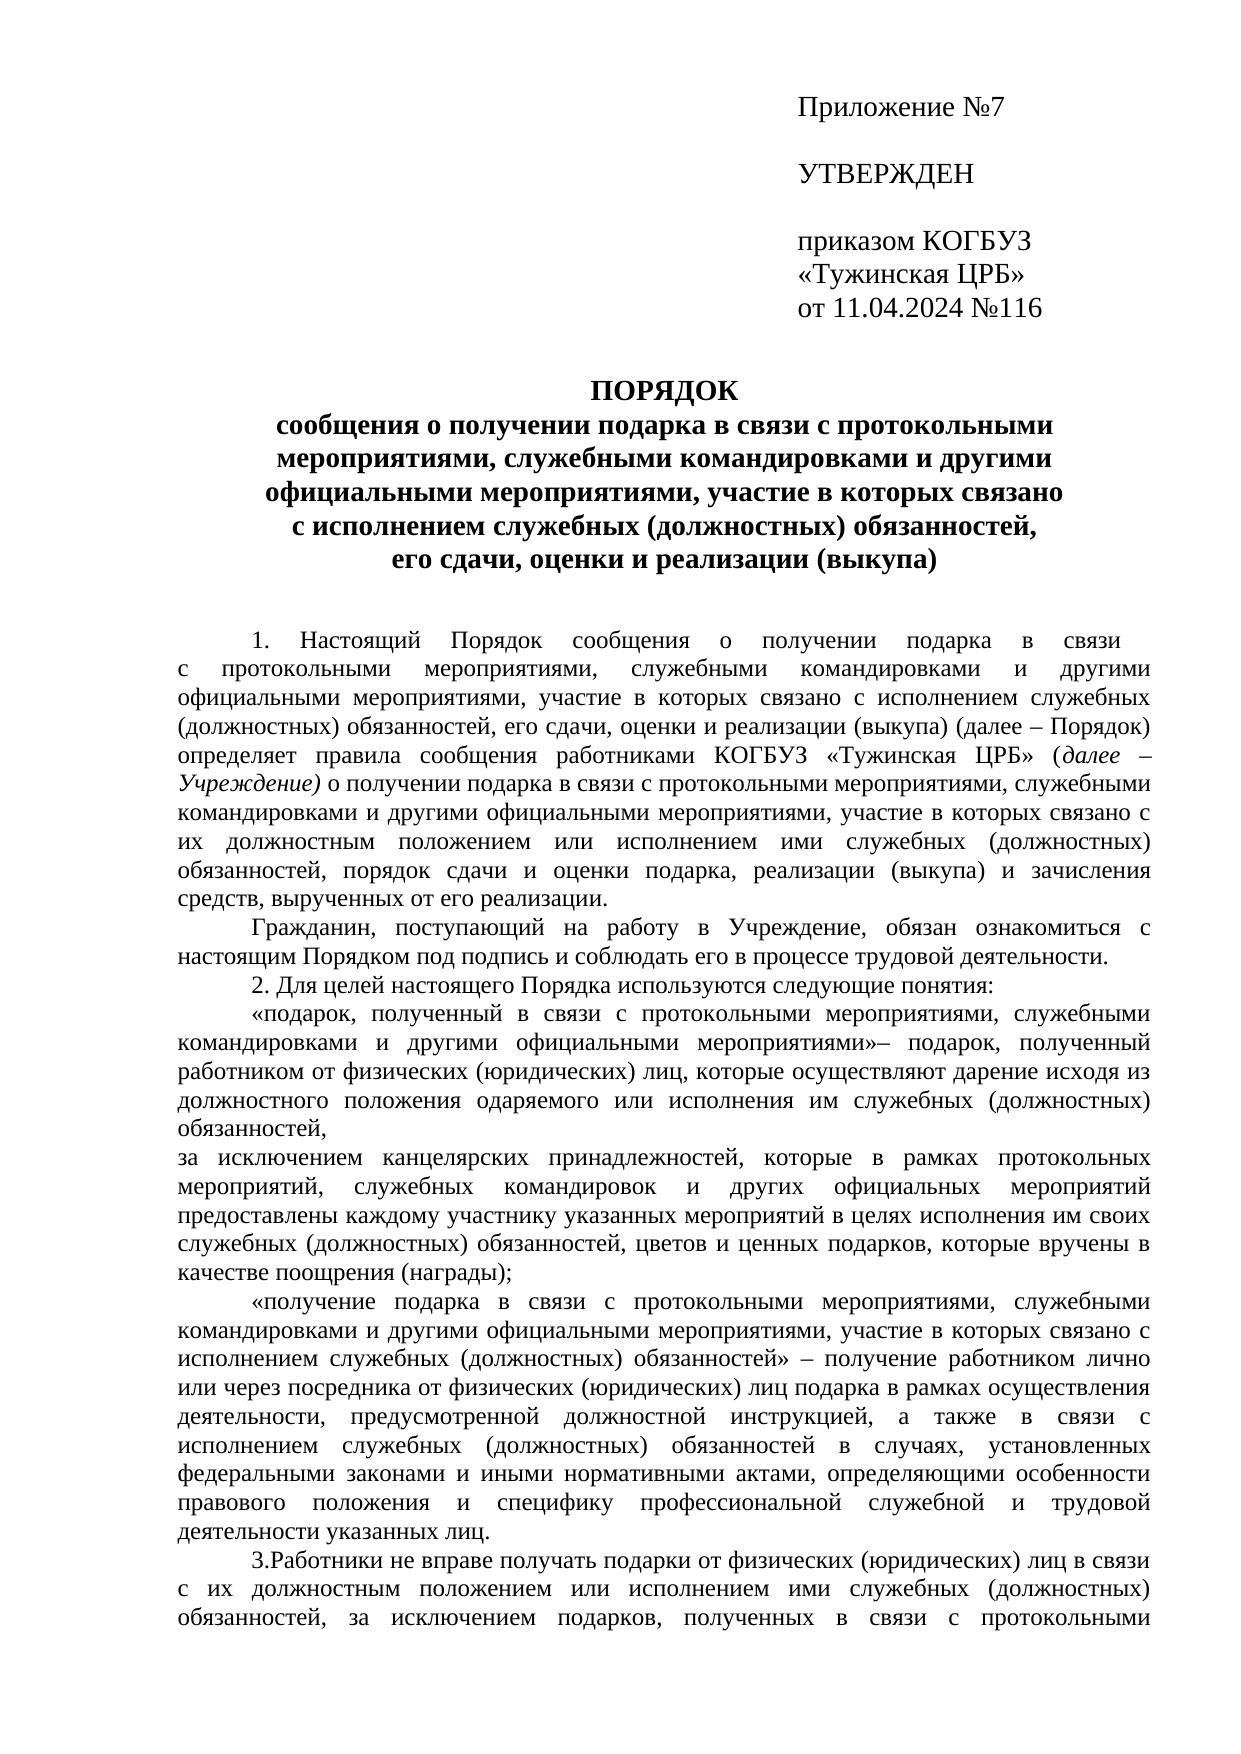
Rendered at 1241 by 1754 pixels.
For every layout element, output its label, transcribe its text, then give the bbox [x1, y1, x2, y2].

text 1. Настоящий Порядок сообщения о получении подарка в связи с протокольными мероприятиями, служебными командировками и другими официальными мероприятиями, участие в которых связано с исполнением служебных (должностных) обязанностей, его сдачи, оценки и реализации (выкупа) (далее – Порядок) определяет правила сообщения работниками КОГБУЗ «Тужинская ЦРБ» (далее – Учреждение) о получении подарка в связи с протокольными мероприятиями, служебными командировками и другими официальными мероприятиями, участие в которых связано с их должностным положением или исполнением ими служебных (должностных) обязанностей, порядок сдачи и оценки подарка, реализации (выкупа) и зачисления средств, вырученных от его реализации. [177, 625, 1152, 912]
text с исполнением служебных (должностных) обязанностей, [177, 508, 1152, 541]
text Гражданин, поступающий на работу в Учреждение, обязан ознакомиться с настоящим Порядком под подпись и соблюдать его в процессе трудовой деятельности. [177, 912, 1152, 970]
text его сдачи, оценки и реализации (выкупа) [177, 541, 1152, 575]
text ПОРЯДОК [177, 373, 1152, 407]
text Приложение №7 [797, 89, 1152, 122]
text «подарок, полученный в связи с протокольными мероприятиями, служебными командировками и другими официальными мероприятиями»– подарок, полученный работником от физических (юридических) лиц, которые осуществляют дарение исходя из должностного положения одаряемого или исполнения им служебных (должностных) обязанностей, за исключением канцелярских принадлежностей, которые в рамках протокольных мероприятий, служебных командировок и других официальных мероприятий предоставлены каждому участнику указанных мероприятий в целях исполнения им своих служебных (должностных) обязанностей, цветов и ценных подарков, которые вручены в качестве поощрения (награды); [177, 998, 1152, 1286]
text сообщения о получении подарка в связи с протокольными мероприятиями, служебными командировками и другими официальными мероприятиями, участие в которых связано [177, 407, 1152, 508]
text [177, 1545, 1152, 1631]
text «получение подарка в связи с протокольными мероприятиями, служебными командировками и другими официальными мероприятиями, участие в которых связано с исполнением служебных (должностных) обязанностей» – получение работником лично или через посредника от физических (юридических) лиц подарка в рамках осуществления деятельности, предусмотренной должностной инструкцией, а также в связи с исполнением служебных (должностных) обязанностей в случаях, установленных федеральными законами и иными нормативными актами, определяющими особенности правового положения и специфику профессиональной служебной и трудовой деятельности указанных лиц. [177, 1286, 1152, 1545]
text от 11.04.2024 №116 [797, 290, 1152, 323]
text приказом КОГБУЗ «Тужинская ЦРБ» [797, 223, 1152, 290]
text 2. Для целей настоящего Порядка используются следующие понятия: [177, 970, 1152, 998]
text УТВЕРЖДЕН [797, 156, 1152, 189]
